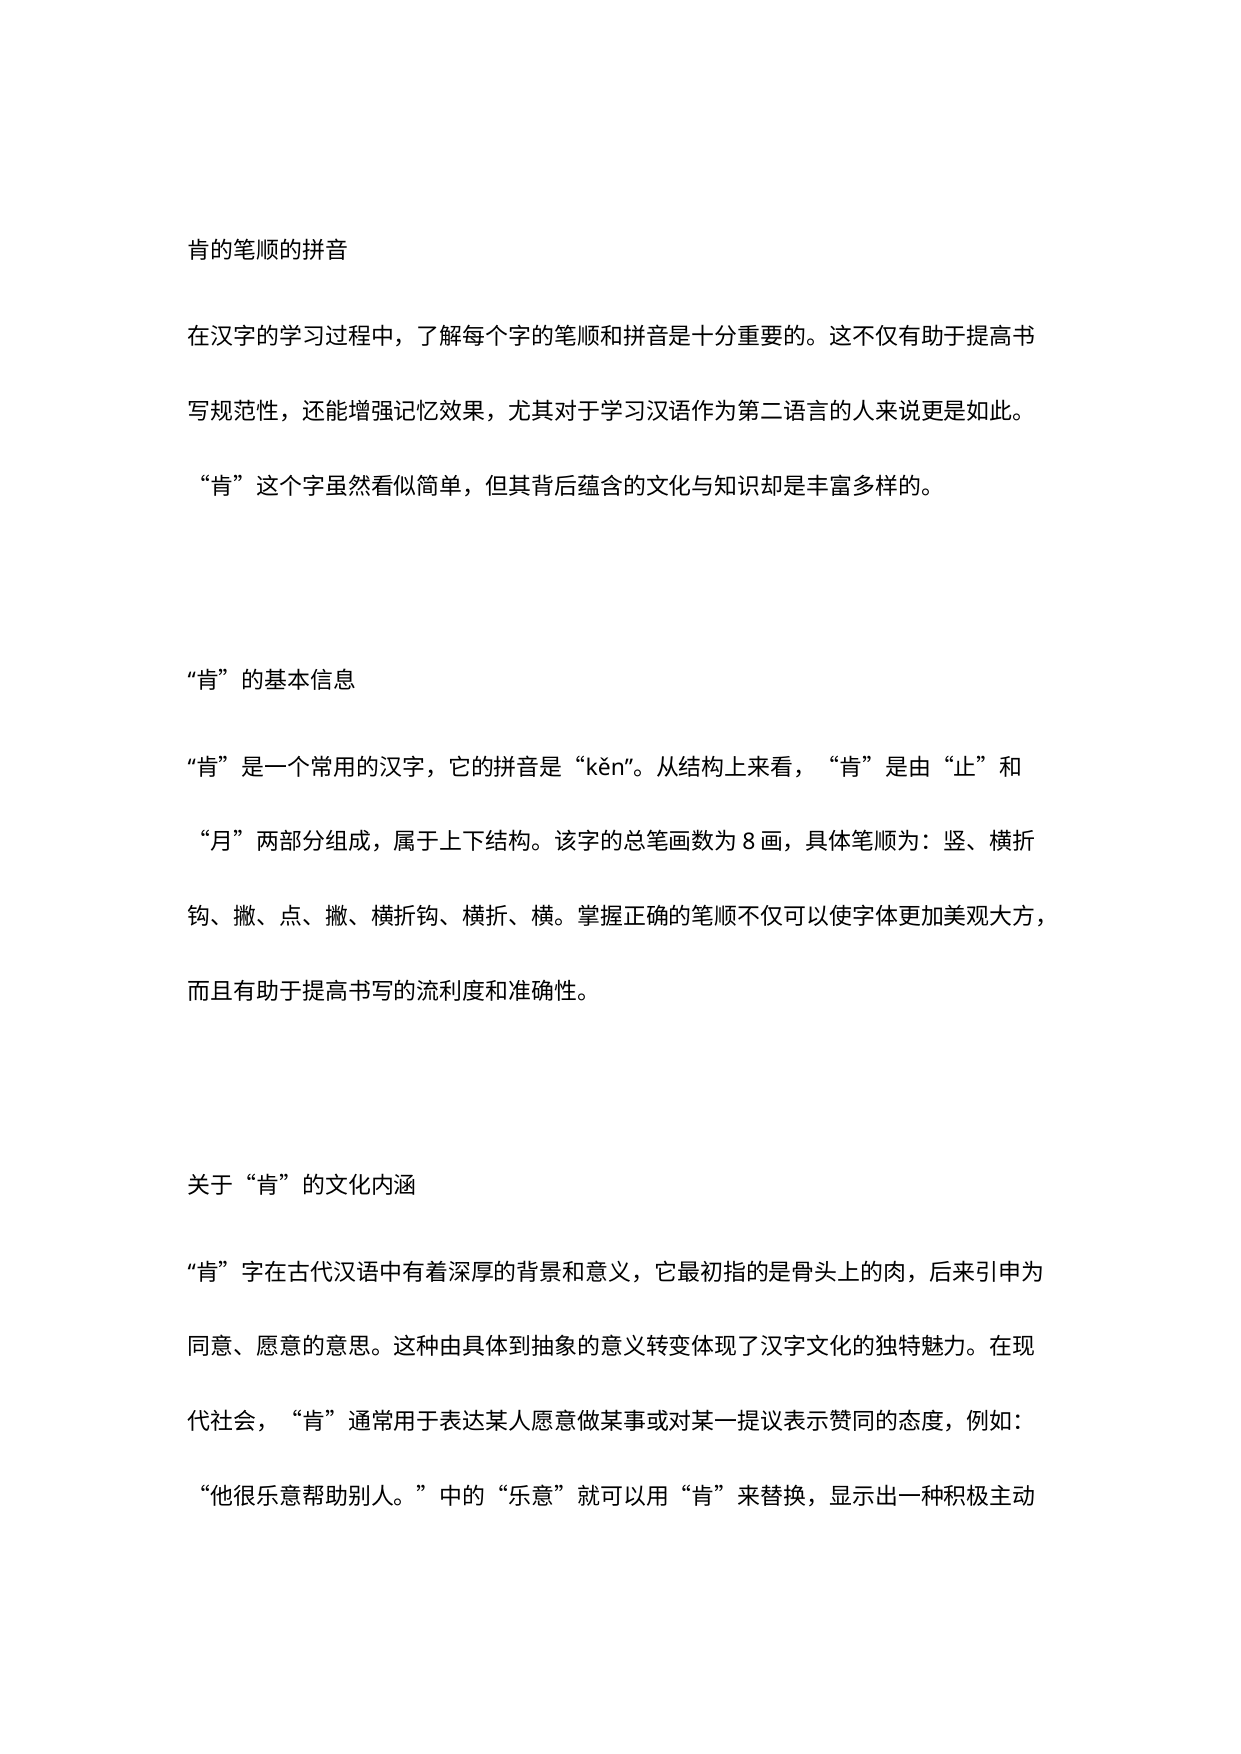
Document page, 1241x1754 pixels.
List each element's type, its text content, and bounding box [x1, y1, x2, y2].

text 关于“肯”的文化内涵 [187, 1151, 1053, 1216]
text “肯”的基本信息 [187, 646, 1053, 711]
text “肯”是一个常用的汉字，它的拼音是“kěn”。从结构上来看，“肯”是由“止”和“月”两部分组成，属于上下结构。该字的总笔画数为8画，具体笔顺为：竖、横折钩、撇、点、撇、横折钩、横折、横。掌握正确的笔顺不仅可以使字体更加美观大方，而且有助于提高书写的流利度和准确性。 [187, 733, 1053, 1022]
text 在汉字的学习过程中，了解每个字的笔顺和拼音是十分重要的。这不仅有助于提高书写规范性，还能增强记忆效果，尤其对于学习汉语作为第二语言的人来说更是如此。“肯”这个字虽然看似简单，但其背后蕴含的文化与知识却是丰富多样的。 [187, 302, 1053, 517]
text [187, 1238, 1053, 1527]
text 肯的笔顺的拼音 [187, 216, 1053, 281]
